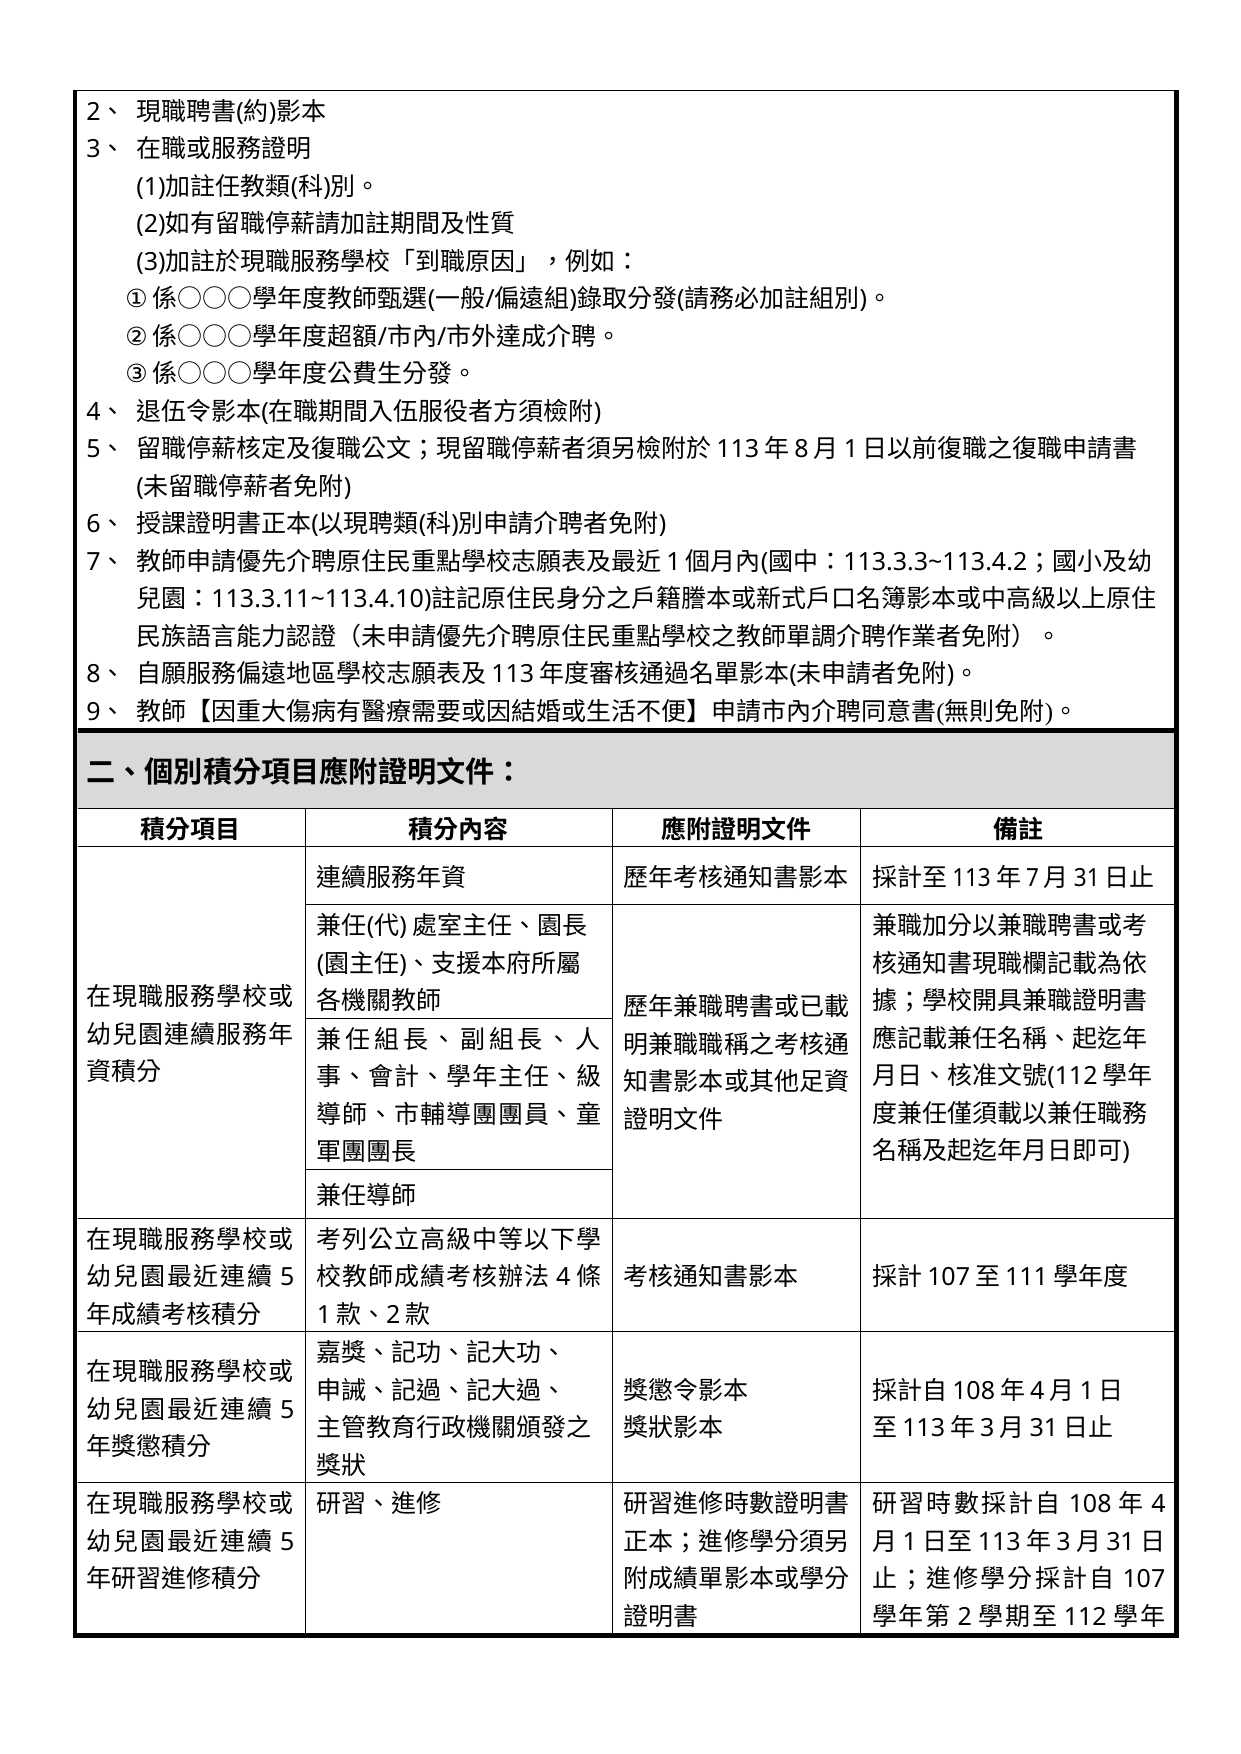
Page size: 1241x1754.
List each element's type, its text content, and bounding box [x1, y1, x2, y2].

table_cell 連續服務年資 [306, 847, 612, 904]
table_cell 採計107至111學年度 [861, 1219, 1174, 1331]
table_cell 應附證明文件 [613, 809, 860, 846]
table_cell 在現職服務學校或幼兒園連續服務年資積分 [77, 847, 305, 1218]
table_cell 積分項目 [77, 809, 305, 846]
table_cell 歷年考核通知書影本 [613, 847, 860, 904]
table_cell 研習、進修 [306, 1483, 612, 1633]
table_cell 兼任(代) 處室主任、園長(園主任)、支援本府所屬各機關教師 [306, 905, 612, 1017]
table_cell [613, 1483, 860, 1633]
table_cell 嘉獎、記功、記大功、 申誡、記過、記大過、 主管教育行政機關頒發之獎狀 [306, 1332, 612, 1482]
table_cell 採計至113年7月31日止 [861, 847, 1174, 904]
table_cell 積分內容 [306, 809, 612, 846]
table_cell 備註 [861, 809, 1174, 846]
table_cell 考列公立高級中等以下學校教師成績考核辦法4條1款、2款 [306, 1219, 612, 1331]
table_cell 歷年兼職聘書或已載明兼職職稱之考核通知書影本或其他足資證明文件 [613, 905, 860, 1218]
table_cell 獎懲令影本 獎狀影本 [613, 1332, 860, 1482]
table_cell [861, 1483, 1174, 1633]
table_cell 二、個別積分項目應附證明文件： [77, 729, 1174, 808]
table_cell 兼任組長、副組長、人事、會計、學年主任、級導師、市輔導團團員、童軍團團長 [306, 1019, 612, 1168]
table_cell 採計自108年4月1日 至113年3月31日止 [861, 1332, 1174, 1482]
table_cell 在現職服務學校或幼兒園最近連續5年獎懲積分 [77, 1332, 305, 1482]
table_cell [77, 91, 1174, 728]
table_cell 考核通知書影本 [613, 1219, 860, 1331]
table_cell 兼任導師 [306, 1170, 612, 1218]
table_cell 在現職服務學校或幼兒園最近連續5年成績考核積分 [77, 1219, 305, 1331]
table_cell 兼職加分以兼職聘書或考核通知書現職欄記載為依據；學校開具兼職證明書應記載兼任名稱、起迄年月日、核准文號(112學年度兼任僅須載以兼任職務名稱及起迄年月日即可) [861, 905, 1174, 1218]
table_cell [77, 1483, 305, 1633]
